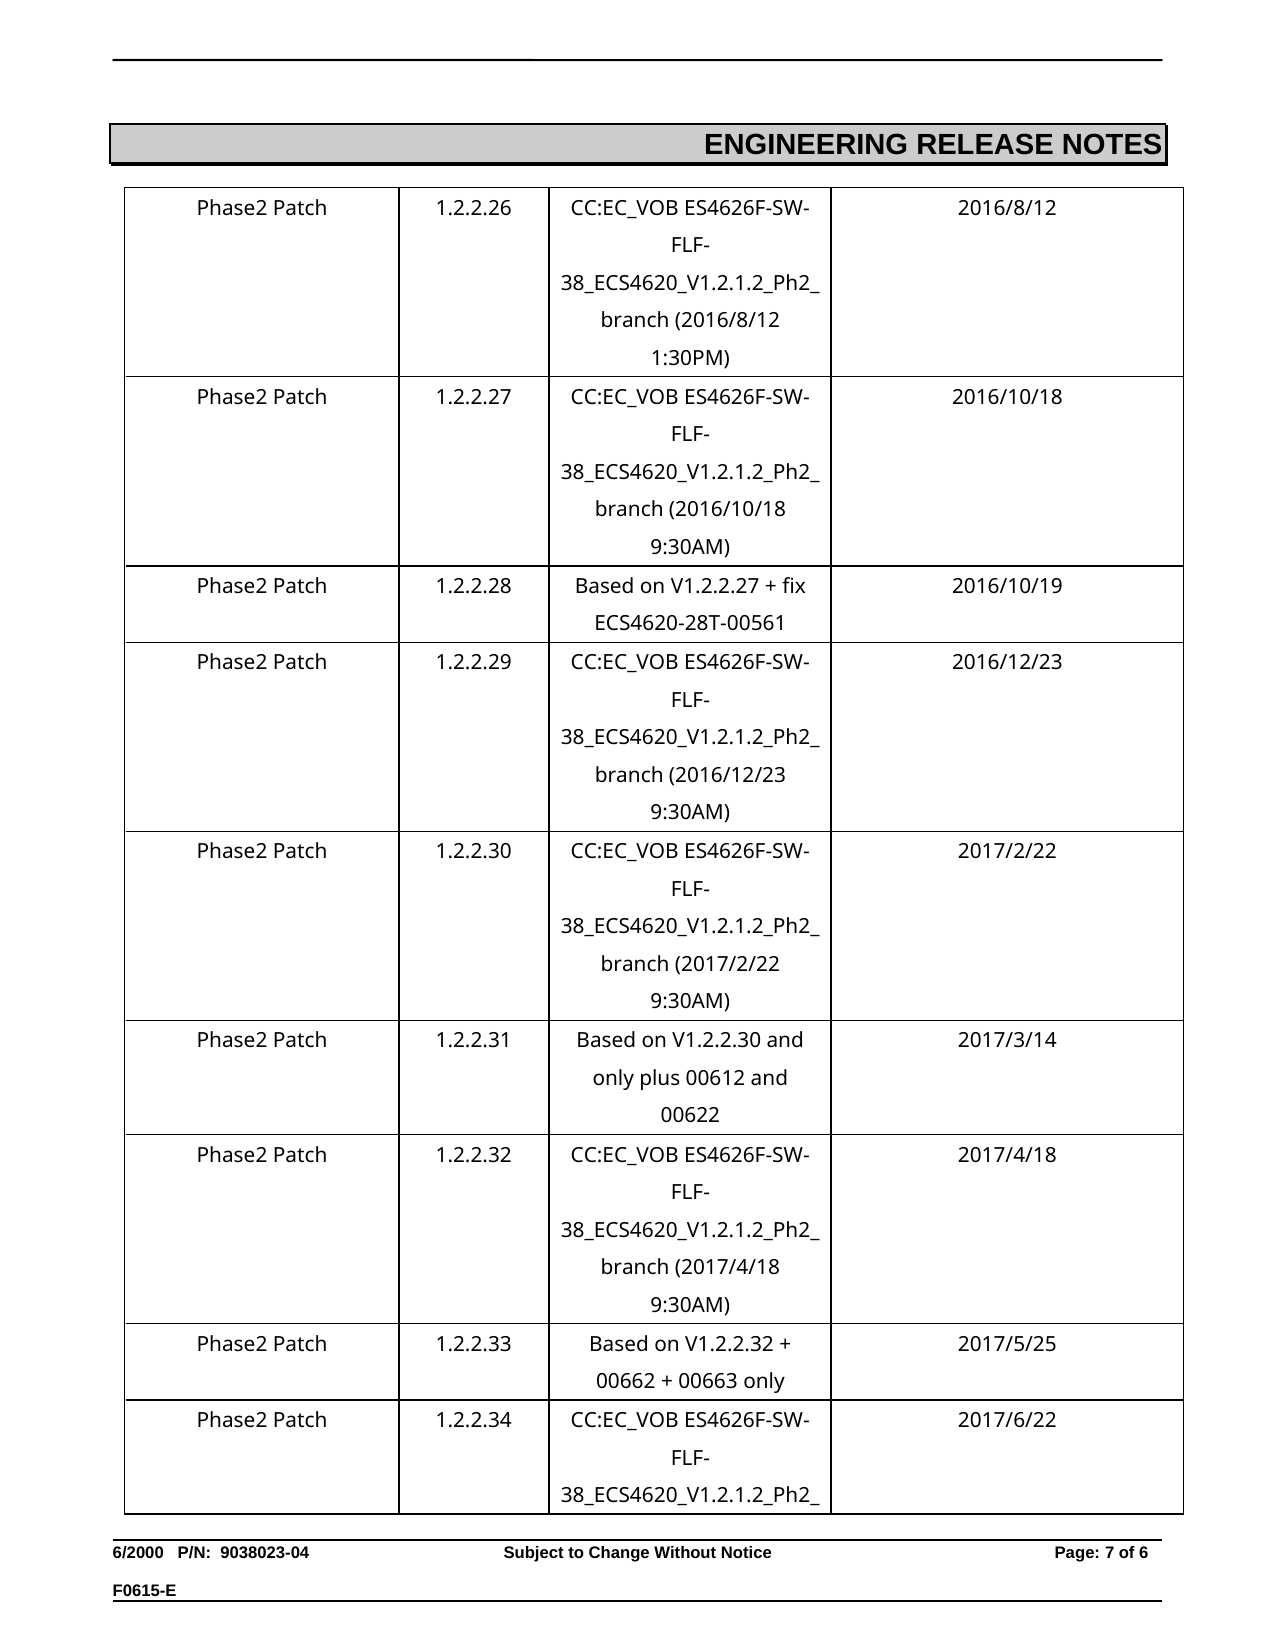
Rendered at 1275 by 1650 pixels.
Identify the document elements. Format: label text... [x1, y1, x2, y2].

table_cell Based on V1.2.2.27 + fix ECS4620-28T-00561 [550, 567, 830, 641]
table_cell 2017/2/22 [832, 832, 1183, 1019]
table_cell CC:EC_VOB ES4626F-SW-FLF-38_ECS4620_V1.2.1.2_Ph2_branch (2016/12/23 9:30AM) [550, 643, 830, 831]
table_cell 1.2.2.26 [400, 188, 548, 376]
table_cell 2017/5/25 [832, 1324, 1183, 1399]
table_cell 2017/6/22 [832, 1401, 1183, 1513]
table_cell 1.2.2.27 [400, 377, 548, 565]
table_cell Phase2 Patch [125, 377, 398, 565]
table_cell Phase2 Patch [125, 188, 398, 376]
table_cell Phase2 Patch [125, 1400, 398, 1513]
table_cell 2016/8/12 [832, 188, 1183, 376]
table_cell CC:EC_VOB ES4626F-SW-FLF-38_ECS4620_V1.2.1.2_Ph2_branch (2016/10/18 9:30AM) [550, 377, 830, 565]
table_cell Phase2 Patch [125, 1021, 398, 1134]
table_cell CC:EC_VOB ES4626F-SW-FLF-38_ECS4620_V1.2.1.2_Ph2_branch (2016/8/12 1:30PM) [550, 188, 830, 376]
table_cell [550, 1401, 830, 1513]
table_cell CC:EC_VOB ES4626F-SW-FLF-38_ECS4620_V1.2.1.2_Ph2_branch (2017/4/18 9:30AM) [550, 1135, 830, 1323]
table_cell Phase2 Patch [125, 643, 398, 831]
table_cell Phase2 Patch [125, 1324, 398, 1399]
table_cell 2016/10/18 [832, 377, 1183, 565]
table_cell 1.2.2.28 [400, 567, 548, 641]
table_cell 1.2.2.30 [400, 832, 548, 1019]
table_cell 1.2.2.29 [400, 643, 548, 831]
table_cell Phase2 Patch [125, 832, 398, 1019]
table_cell 1.2.2.32 [400, 1135, 548, 1323]
table_cell Phase2 Patch [125, 566, 398, 641]
table_cell Phase2 Patch [125, 1135, 398, 1323]
table_cell 2017/4/18 [832, 1135, 1183, 1323]
table_cell Based on V1.2.2.32 + 00662 + 00663 only [550, 1324, 830, 1399]
table_cell 2016/12/23 [832, 643, 1183, 831]
table_cell Based on V1.2.2.30 and only plus 00612 and 00622 [550, 1021, 830, 1134]
table_cell 2016/10/19 [832, 567, 1183, 641]
table_cell 1.2.2.34 [400, 1401, 548, 1513]
table_cell 1.2.2.33 [400, 1324, 548, 1399]
table_cell 1.2.2.31 [400, 1021, 548, 1134]
table_cell CC:EC_VOB ES4626F-SW-FLF-38_ECS4620_V1.2.1.2_Ph2_branch (2017/2/22 9:30AM) [550, 832, 830, 1019]
table_cell 2017/3/14 [832, 1021, 1183, 1134]
